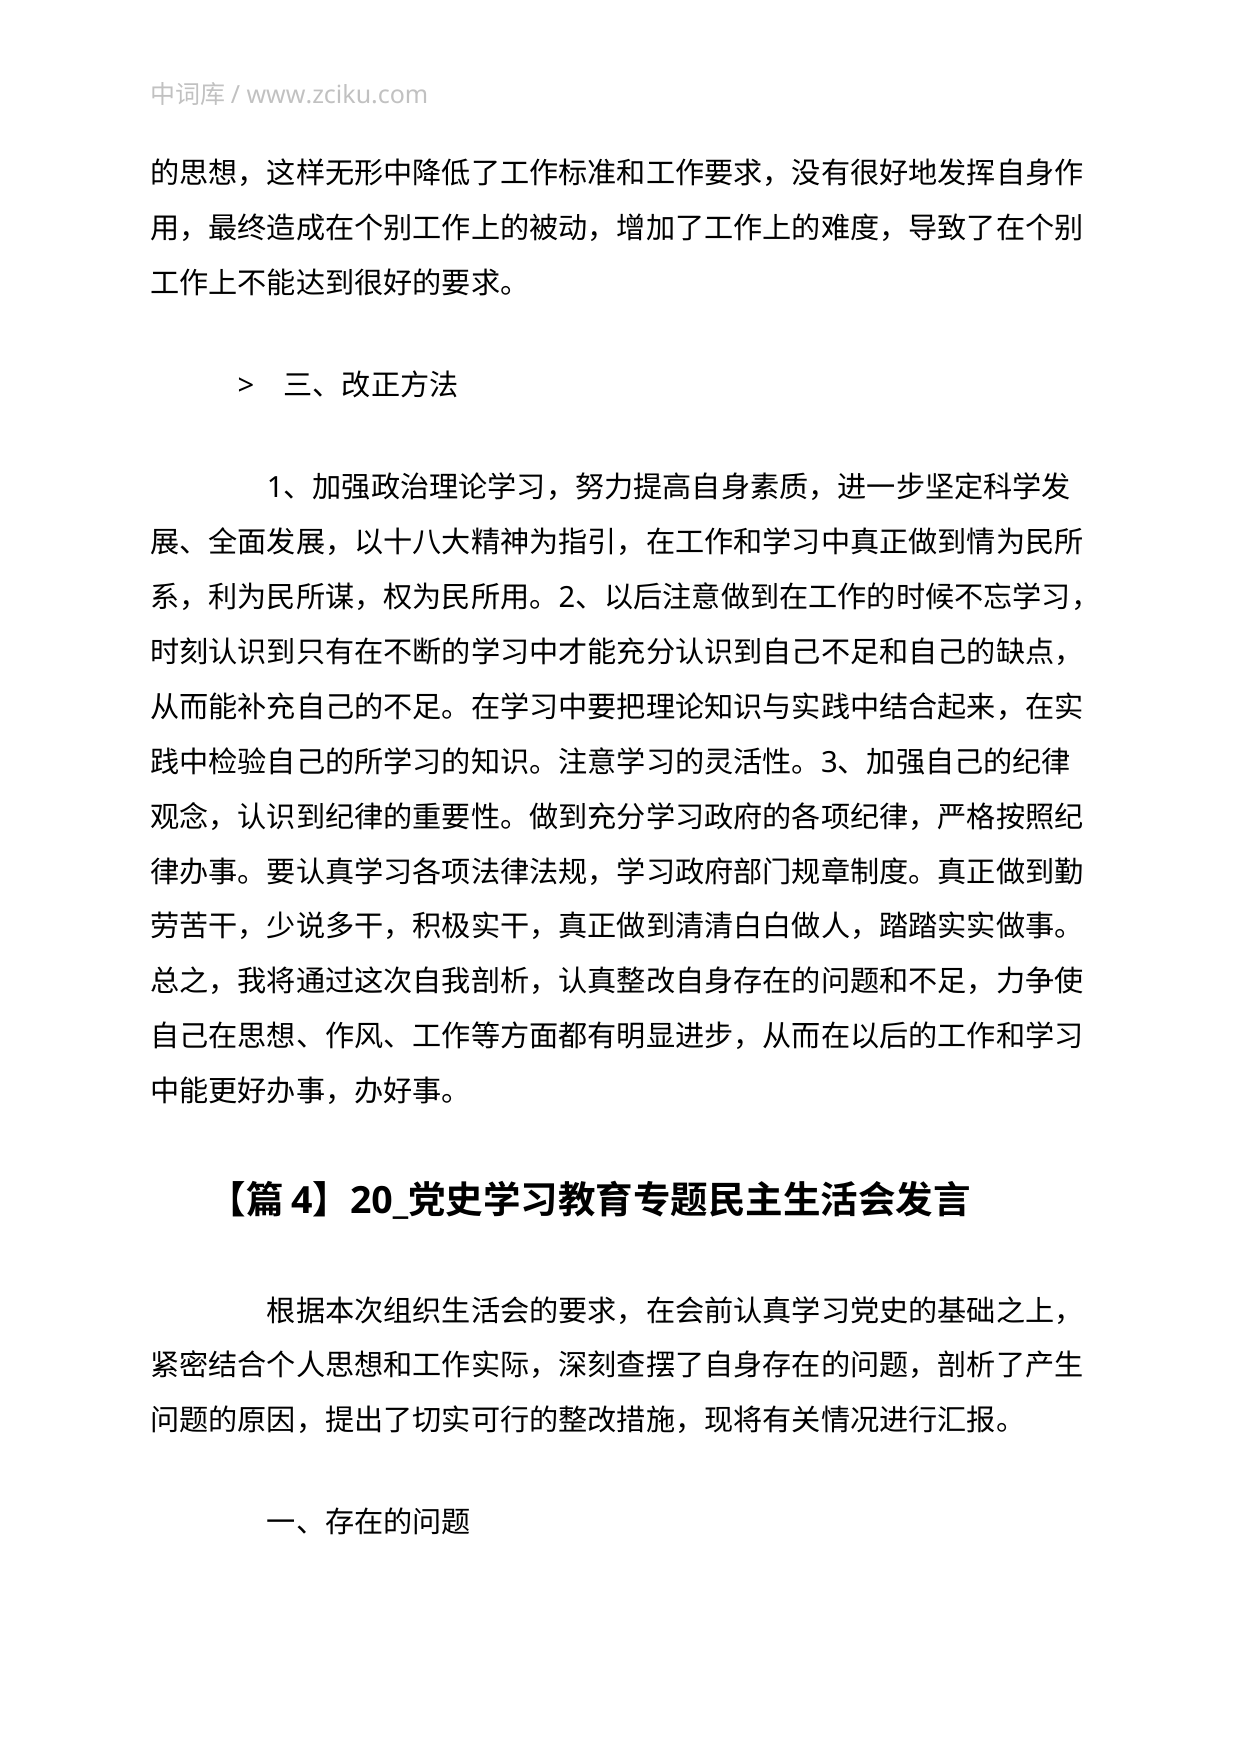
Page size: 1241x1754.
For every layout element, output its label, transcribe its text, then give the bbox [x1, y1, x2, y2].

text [150, 150, 1090, 302]
text 1、加强政治理论学习，努力提高自身素质，进一步坚定科学发展、全面发展，以十八大精神为指引，在工作和学习中真正做到情为民所系，利为民所谋，权为民所用。2、以后注意做到在工作的时候不忘学习，时刻认识到只有在不断的学习中才能充分认识到自己不足和自己的缺点，从而能补充自己的不足。在学习中要把理论知识与实践中结合起来，在实践中检验自己的所学习的知识。注意学习的灵活性。3、加强自己的纪律观念，认识到纪律的重要性。做到充分学习政府的各项纪律，严格按照纪律办事。要认真学习各项法律法规，学习政府部门规章制度。真正做到勤劳苦干，少说多干，积极实干，真正做到清清白白做人，踏踏实实做事。总之，我将通过这次自我剖析，认真整改自身存在的问题和不足，力争使自己在思想、作风、工作等方面都有明显进步，从而在以后的工作和学习中能更好办事，办好事。 [150, 463, 1090, 1110]
text 【篇4】20_党史学习教育专题民主生活会发言 [150, 1169, 1090, 1224]
text > 三、改正方法 [150, 362, 1090, 404]
text 一、存在的问题 [150, 1499, 1090, 1541]
text 根据本次组织生活会的要求，在会前认真学习党史的基础之上，紧密结合个人思想和工作实际，深刻查摆了自身存在的问题，剖析了产生问题的原因，提出了切实可行的整改措施，现将有关情况进行汇报。 [150, 1287, 1090, 1439]
